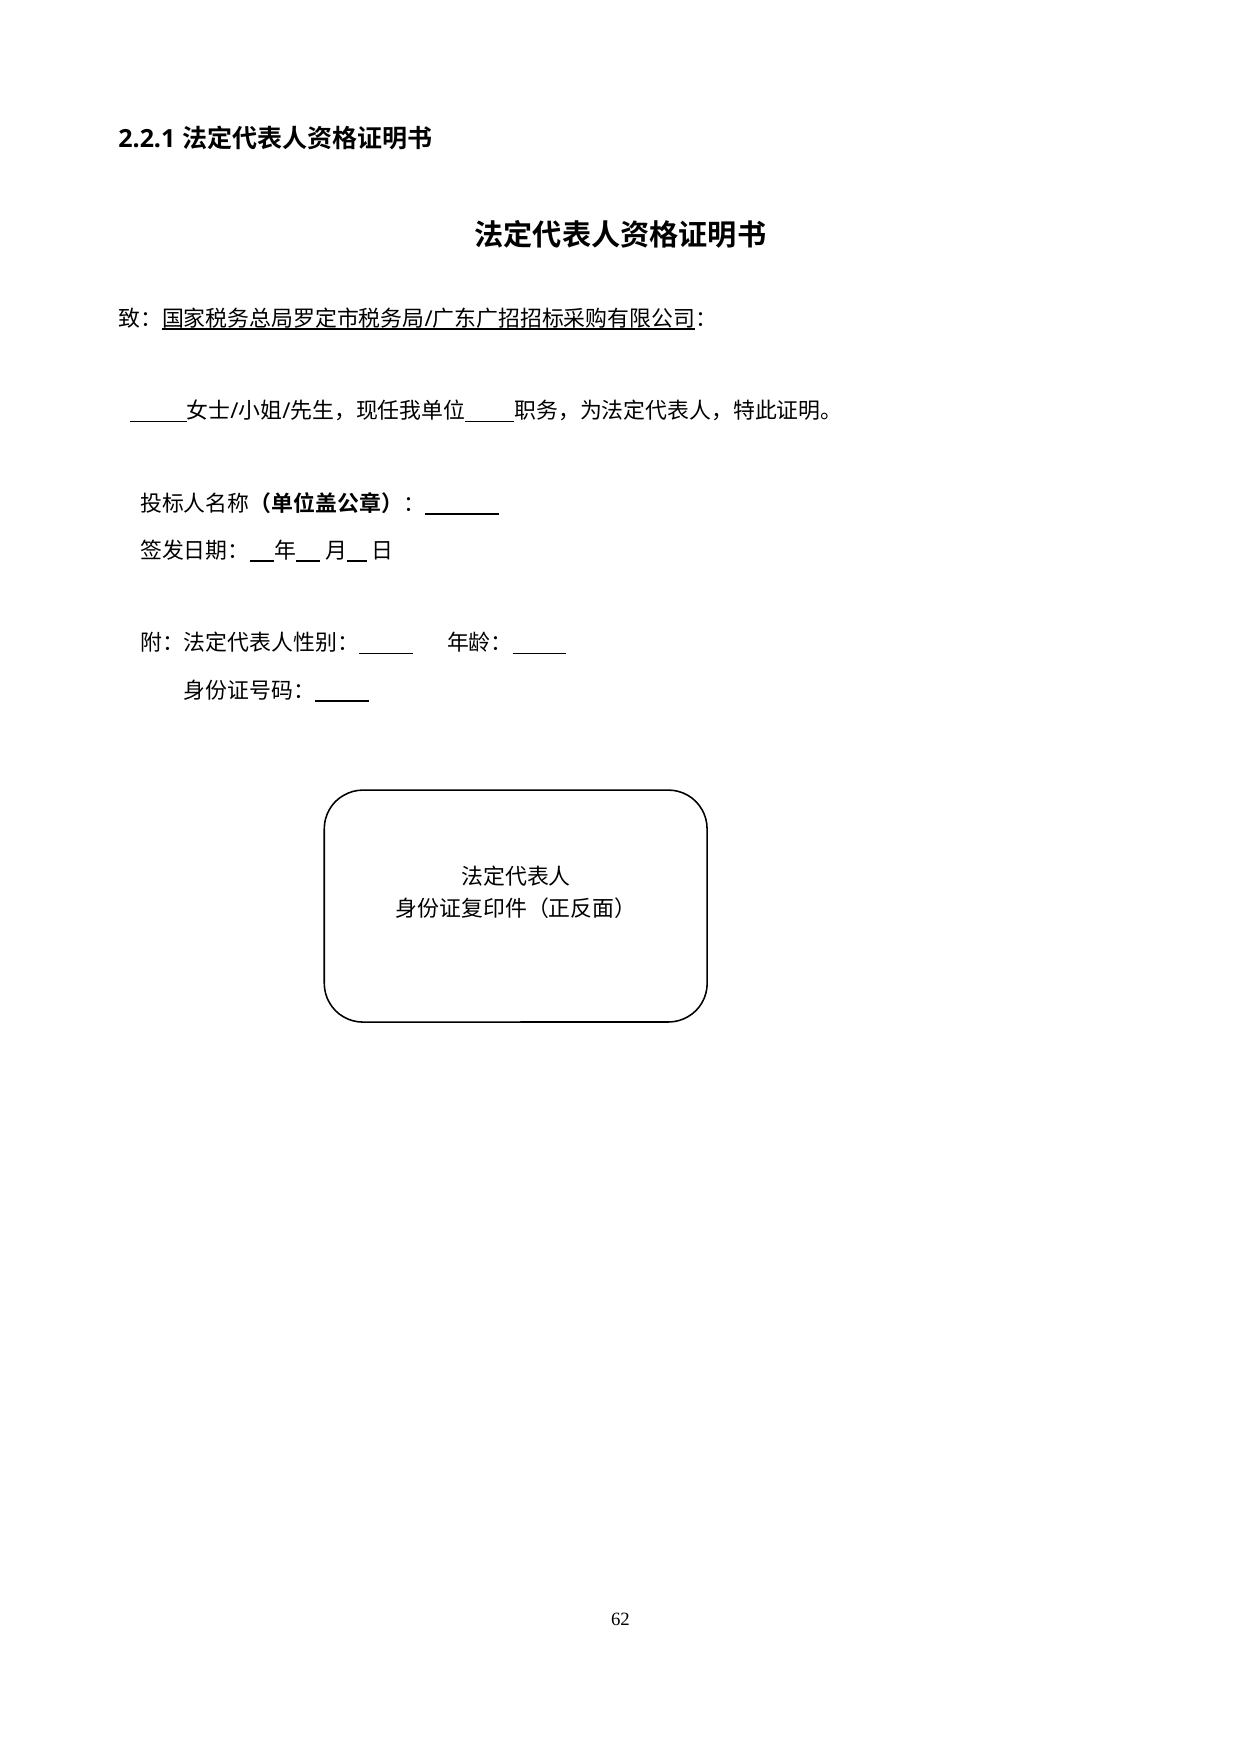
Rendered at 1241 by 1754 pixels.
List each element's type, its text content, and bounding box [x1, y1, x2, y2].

text 2.2.1 法定代表人资格证明书 [118, 118, 1122, 154]
text 身份证号码： [118, 673, 1122, 704]
text 附：法定代表人性别： 年龄： [118, 625, 1122, 657]
text 女士/小姐/先生，现任我单位 职务，为法定代表人，特此证明。 [118, 393, 1122, 425]
text 投标人名称（单位盖公章）： [118, 486, 1122, 517]
text 法定代表人资格证明书 [118, 211, 1122, 253]
text 致：国家税务总局罗定市税务局/广东广招招标采购有限公司： [118, 301, 1122, 333]
text 签发日期： 年 月 日 [118, 533, 1122, 565]
